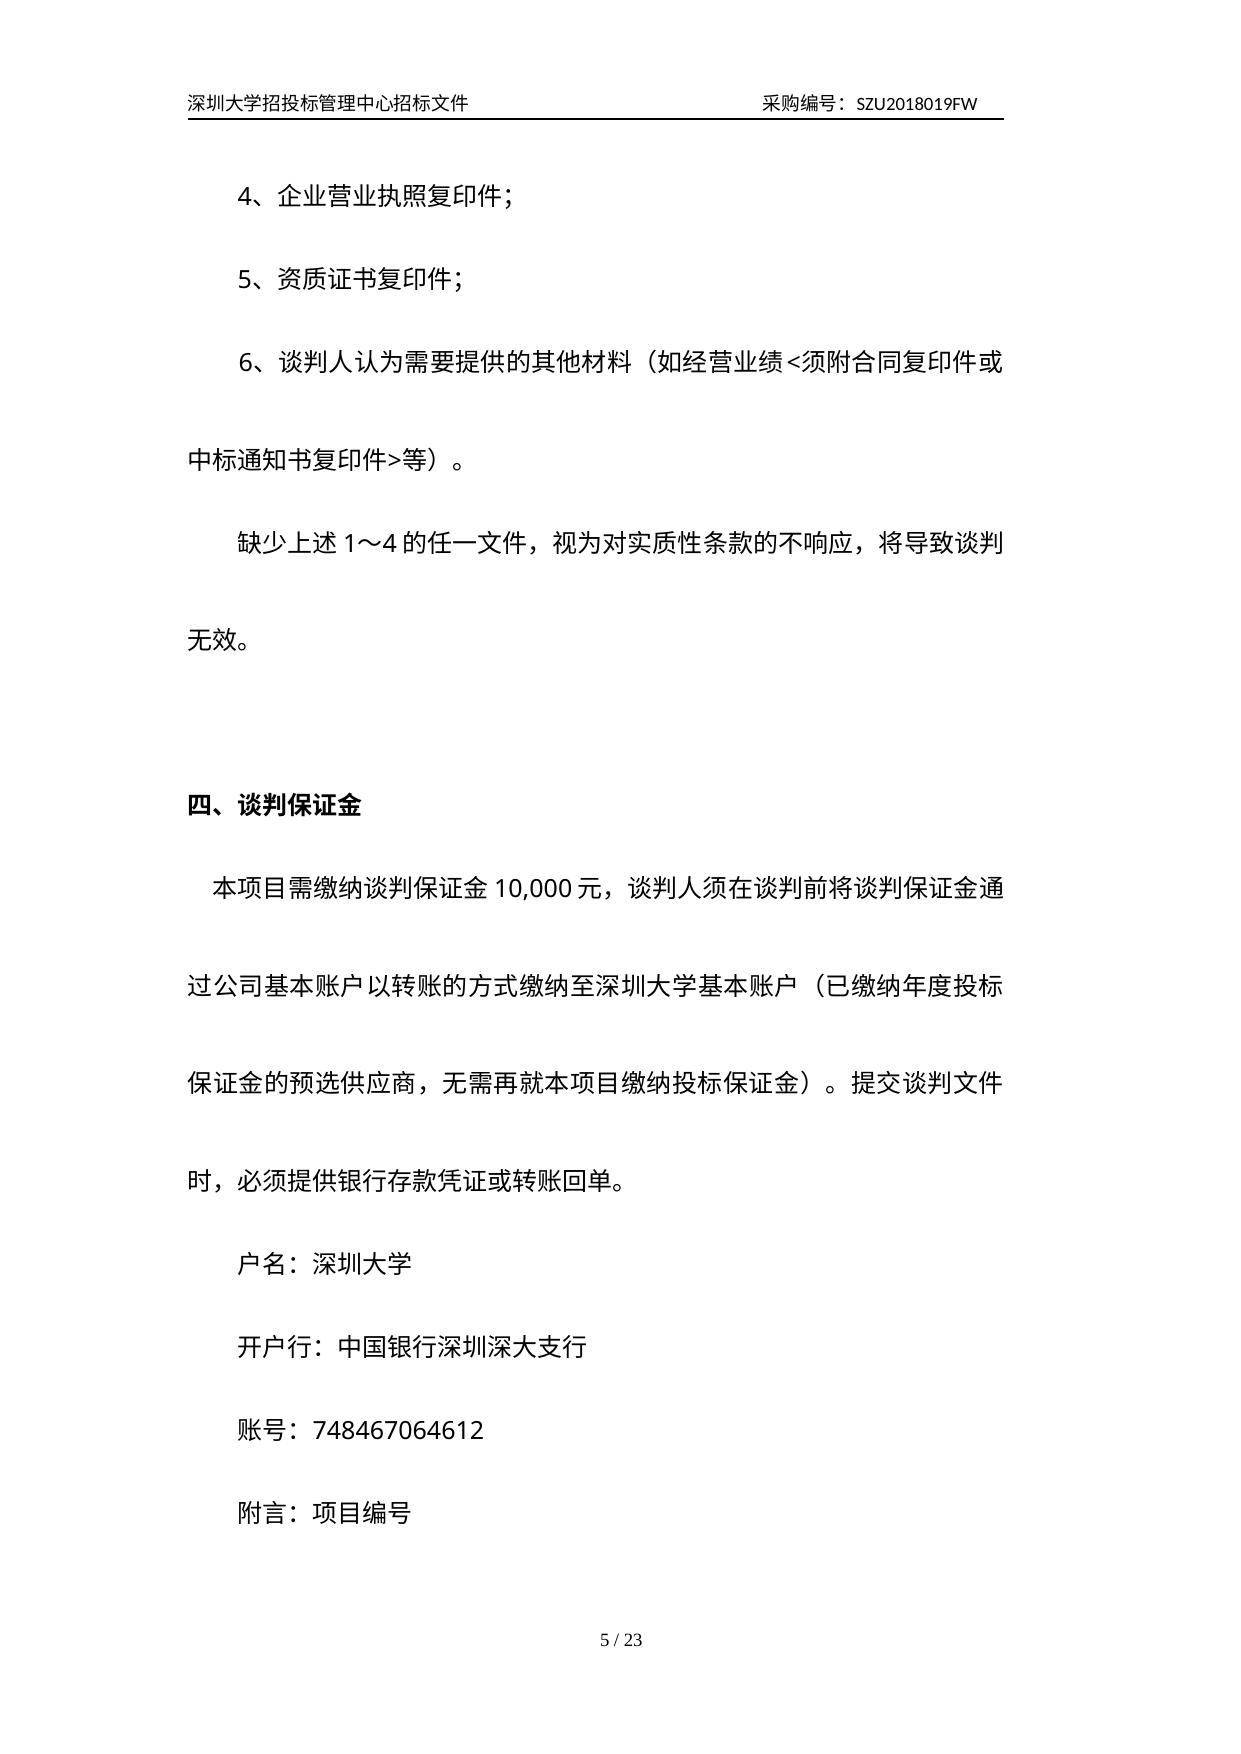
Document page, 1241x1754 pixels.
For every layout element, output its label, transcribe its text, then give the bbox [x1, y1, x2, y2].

text 缺少上述1～4的任一文件，视为对实质性条款的不响应，将导致谈判无效。 [187, 509, 1004, 671]
text 本项目需缴纳谈判保证金10,000元，谈判人须在谈判前将谈判保证金通过公司基本账户以转账的方式缴纳至深圳大学基本账户（已缴纳年度投标保证金的预选供应商，无需再就本项目缴纳投标保证金）。提交谈判文件时，必须提供银行存款凭证或转账回单。 [187, 854, 1004, 1212]
text 户名：深圳大学 [187, 1230, 1004, 1295]
text 4、企业营业执照复印件； [187, 162, 1004, 227]
text 6、谈判人认为需要提供的其他材料（如经营业绩<须附合同复印件或中标通知书复印件>等）。 [187, 328, 1004, 491]
text 5、资质证书复印件； [187, 245, 1004, 310]
text 四、谈判保证金 [187, 771, 1004, 836]
text 账号：748467064612 [187, 1396, 1004, 1461]
text 开户行：中国银行深圳深大支行 [187, 1313, 1004, 1378]
text 附言：项目编号 [187, 1479, 1004, 1544]
